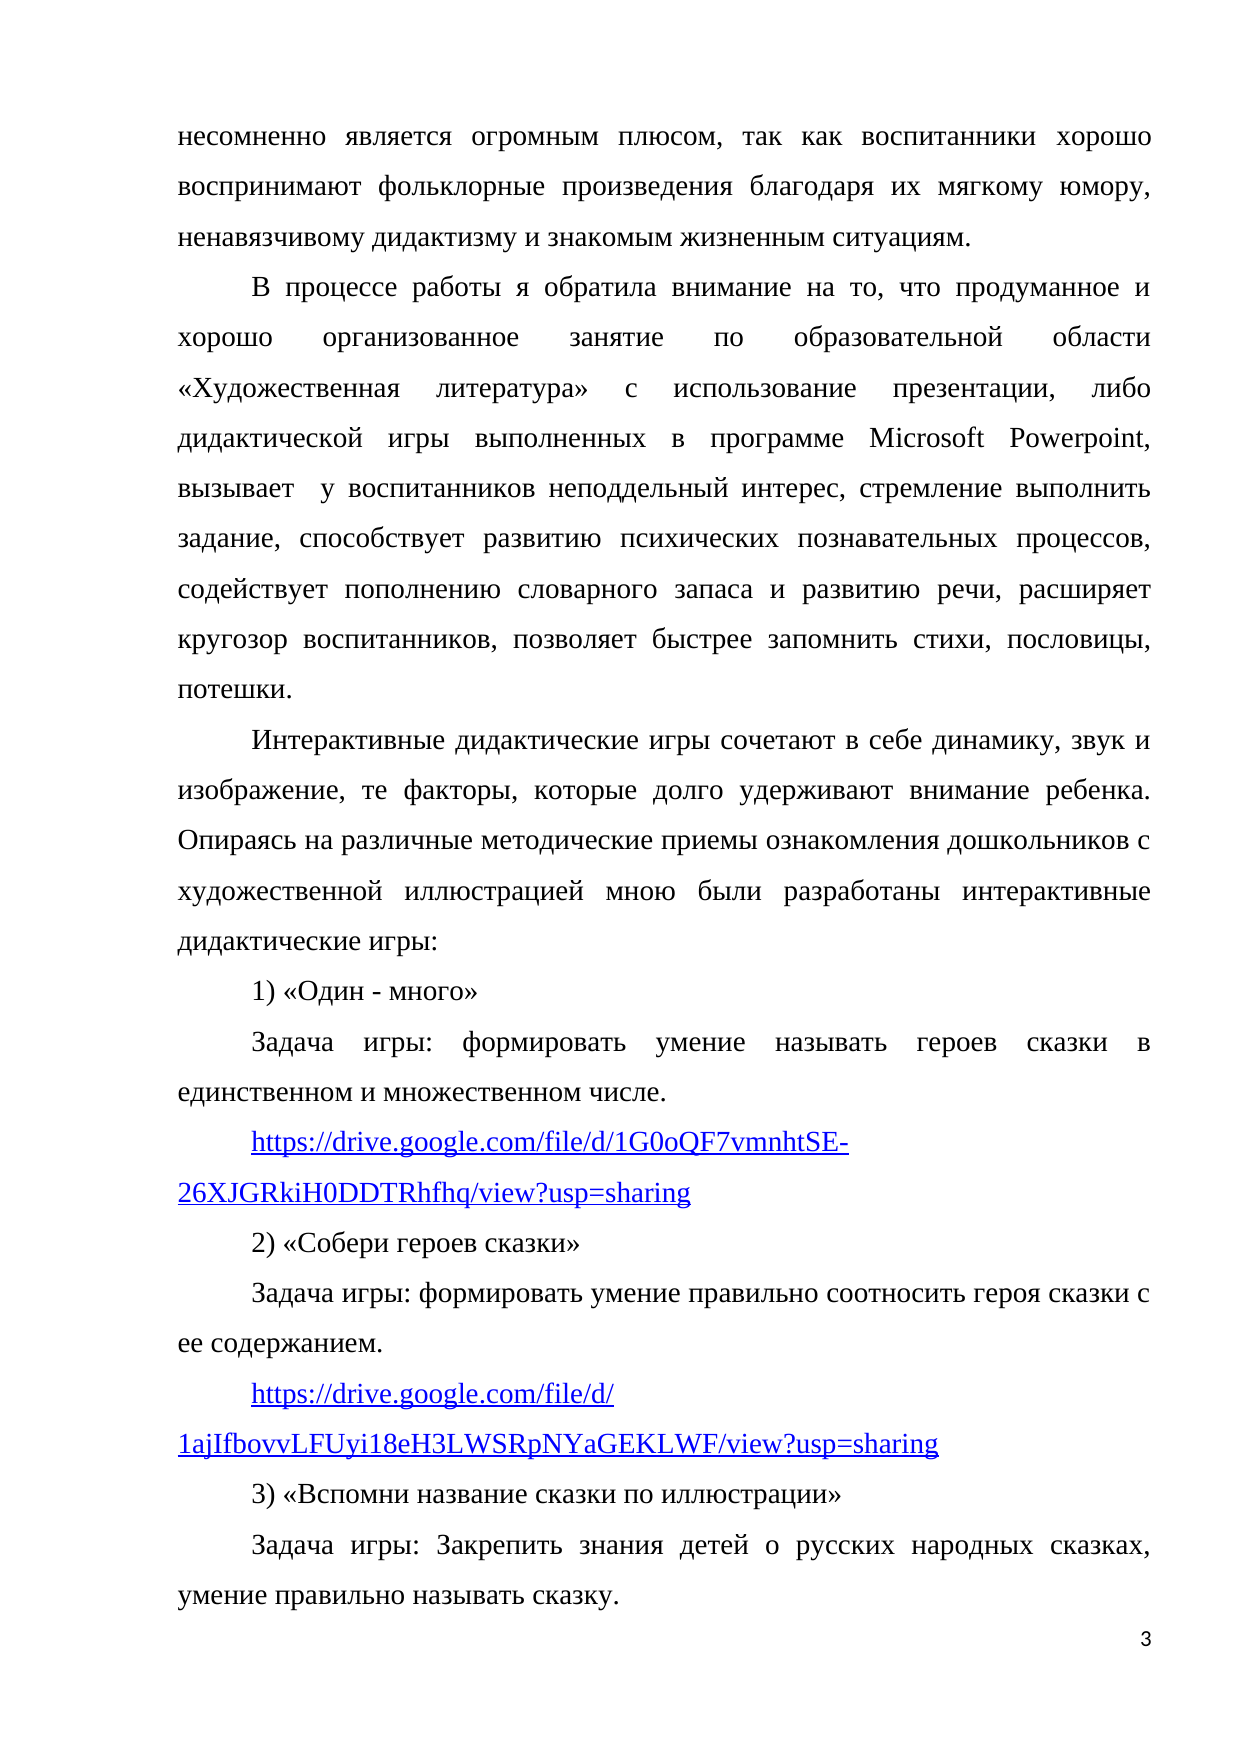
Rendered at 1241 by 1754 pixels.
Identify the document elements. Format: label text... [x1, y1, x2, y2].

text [177, 118, 1152, 252]
text https://drive.google.com/file/d/1G0oQF7vmnhtSE-26XJGRkiH0DDTRhfhq/view?usp=sharing [177, 1124, 1152, 1208]
text Задача игры: формировать умение называть героев сказки в единственном и множественном числе. [177, 1024, 1152, 1108]
text В процессе работы я обратила внимание на то, что продуманное и хорошо организованное занятие по образовательной области «Художественная литература» с использование презентации, либо дидактической игры выполненных в программе Microsoft Powerpoint, вызывает у воспитанников неподдельный интерес, стремление выполнить задание, способствует развитию психических познавательных процессов, содействует пополнению словарного запаса и развитию речи, расширяет кругозор воспитанников, позволяет быстрее запомнить стихи, пословицы, потешки. [177, 269, 1152, 705]
text Интерактивные дидактические игры сочетают в себе динамику, звук и изображение, те факторы, которые долго удерживают внимание ребенка. Опираясь на различные методические приемы ознакомления дошкольников с художественной иллюстрацией мною были разработаны интерактивные дидактические игры: [177, 722, 1152, 957]
text Задача игры: формировать умение правильно соотносить героя сказки с ее содержанием. [177, 1275, 1152, 1359]
text 3) «Вспомни название сказки по иллюстрации» [177, 1477, 1152, 1510]
text 1) «Один - много» [177, 973, 1152, 1007]
text 2) «Собери героев сказки» [177, 1225, 1152, 1258]
text Задача игры: Закрепить знания детей о русских народных сказках, умение правильно называть сказку. [177, 1527, 1152, 1611]
text https://drive.google.com/file/d/1ajIfbovvLFUyi18eH3LWSRpNYaGEKLWF/view?usp=sharing [177, 1376, 1152, 1460]
